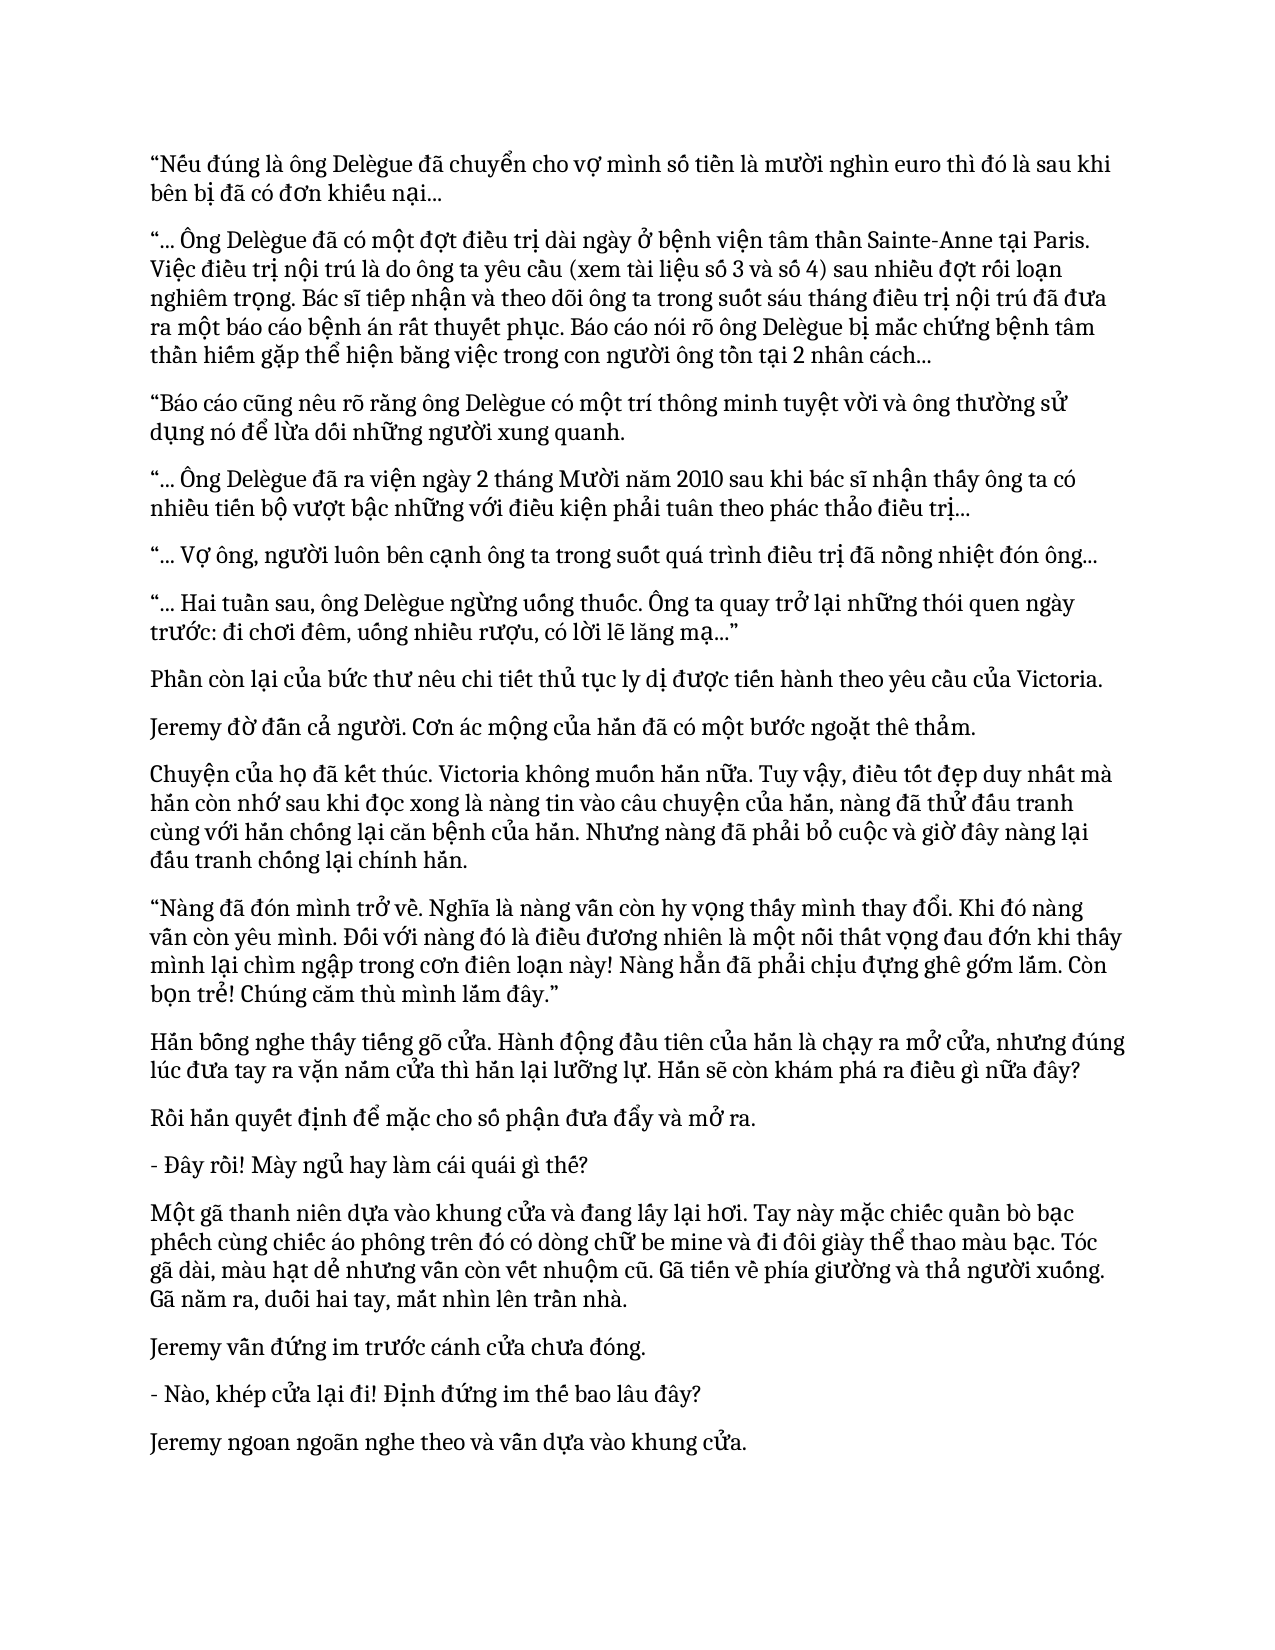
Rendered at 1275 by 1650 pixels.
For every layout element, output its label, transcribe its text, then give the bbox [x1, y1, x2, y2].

text “Nếu đúng là ông Delègue đã chuyển cho vợ mình số tiền là mười nghìn euro thì đó là sau khi bên bị đã có đơn khiếu nại... [150, 150, 1125, 207]
text Jeremy đờ đẫn cả người. Cơn ác mộng của hắn đã có một bước ngoặt thê thảm. [150, 712, 1125, 741]
text “Nàng đã đón mình trở về. Nghĩa là nàng vẫn còn hy vọng thấy mình thay đổi. Khi đó nàng vẫn còn yêu mình. Đối với nàng đó là điều đương nhiên là một nỗi thất vọng đau đớn khi thấy mình lại chìm ngập trong cơn điên loạn này! Nàng hẳn đã phải chịu đựng ghê gớm lắm. Còn bọn trẻ! Chúng căm thù mình lắm đây.” [150, 894, 1125, 1009]
text Jeremy ngoan ngoãn nghe theo và vẫn dựa vào khung cửa. [150, 1427, 1125, 1456]
text “Báo cáo cũng nêu rõ rằng ông Delègue có một trí thông minh tuyệt vời và ông thường sử dụng nó để lừa dối những người xung quanh. [150, 389, 1125, 446]
text Phần còn lại của bức thư nêu chi tiết thủ tục ly dị được tiến hành theo yêu cầu của Victoria. [150, 665, 1125, 694]
text “... Hai tuần sau, ông Delègue ngừng uống thuốc. Ông ta quay trở lại những thói quen ngày trước: đi chơi đêm, uống nhiều rượu, có lời lẽ lăng mạ...” [150, 589, 1125, 646]
text “... Ông Delègue đã ra viện ngày 2 tháng Mười năm 2010 sau khi bác sĩ nhận thấy ông ta có nhiều tiến bộ vượt bậc những với điều kiện phải tuân theo phác thảo điều trị... [150, 465, 1125, 522]
text Jeremy vẫn đứng im trước cánh cửa chưa đóng. [150, 1332, 1125, 1361]
text “... Ông Delègue đã có một đợt điều trị dài ngày ở bệnh viện tâm thần Sainte-Anne tại Paris. Việc điều trị nội trú là do ông ta yêu cầu (xem tài liệu số 3 và số 4) sau nhiều đợt rối loạn nghiêm trọng. Bác sĩ tiếp nhận và theo dõi ông ta trong suốt sáu tháng điều trị nội trú đã đưa ra một báo cáo bệnh án rất thuyết phục. Báo cáo nói rõ ông Delègue bị mắc chứng bệnh tâm thần hiếm gặp thể hiện bằng việc trong con người ông tồn tại 2 nhân cách... [150, 226, 1125, 370]
text “... Vợ ông, người luôn bên cạnh ông ta trong suốt quá trình điều trị đã nồng nhiệt đón ông... [150, 541, 1125, 570]
text Một gã thanh niên dựa vào khung cửa và đang lấy lại hơi. Tay này mặc chiếc quần bò bạc phếch cùng chiếc áo phông trên đó có dòng chữ be mine và đi đôi giày thể thao màu bạc. Tóc gã dài, màu hạt dẻ nhưng vẫn còn vết nhuộm cũ. Gã tiến về phía giường và thả người xuống. Gã nằm ra, duỗi hai tay, mắt nhìn lên trần nhà. [150, 1199, 1125, 1314]
text - Nào, khép cửa lại đi! Định đứng im thế bao lâu đây? [150, 1380, 1125, 1409]
text - Đây rồi! Mày ngủ hay làm cái quái gì thế? [150, 1151, 1125, 1180]
text Hắn bỗng nghe thấy tiếng gõ cửa. Hành động đầu tiên của hắn là chạy ra mở cửa, nhưng đúng lúc đưa tay ra vặn nắm cửa thì hắn lại lưỡng lự. Hắn sẽ còn khám phá ra điều gì nữa đây? [150, 1027, 1125, 1085]
text Chuyện của họ đã kết thúc. Victoria không muốn hắn nữa. Tuy vậy, điều tốt đẹp duy nhất mà hắn còn nhớ sau khi đọc xong là nàng tin vào câu chuyện của hắn, nàng đã thử đấu tranh cùng với hắn chống lại căn bệnh của hắn. Nhưng nàng đã phải bỏ cuộc và giờ đây nàng lại đấu tranh chống lại chính hắn. [150, 760, 1125, 875]
text Rồi hắn quyết định để mặc cho số phận đưa đẩy và mở ra. [150, 1104, 1125, 1132]
